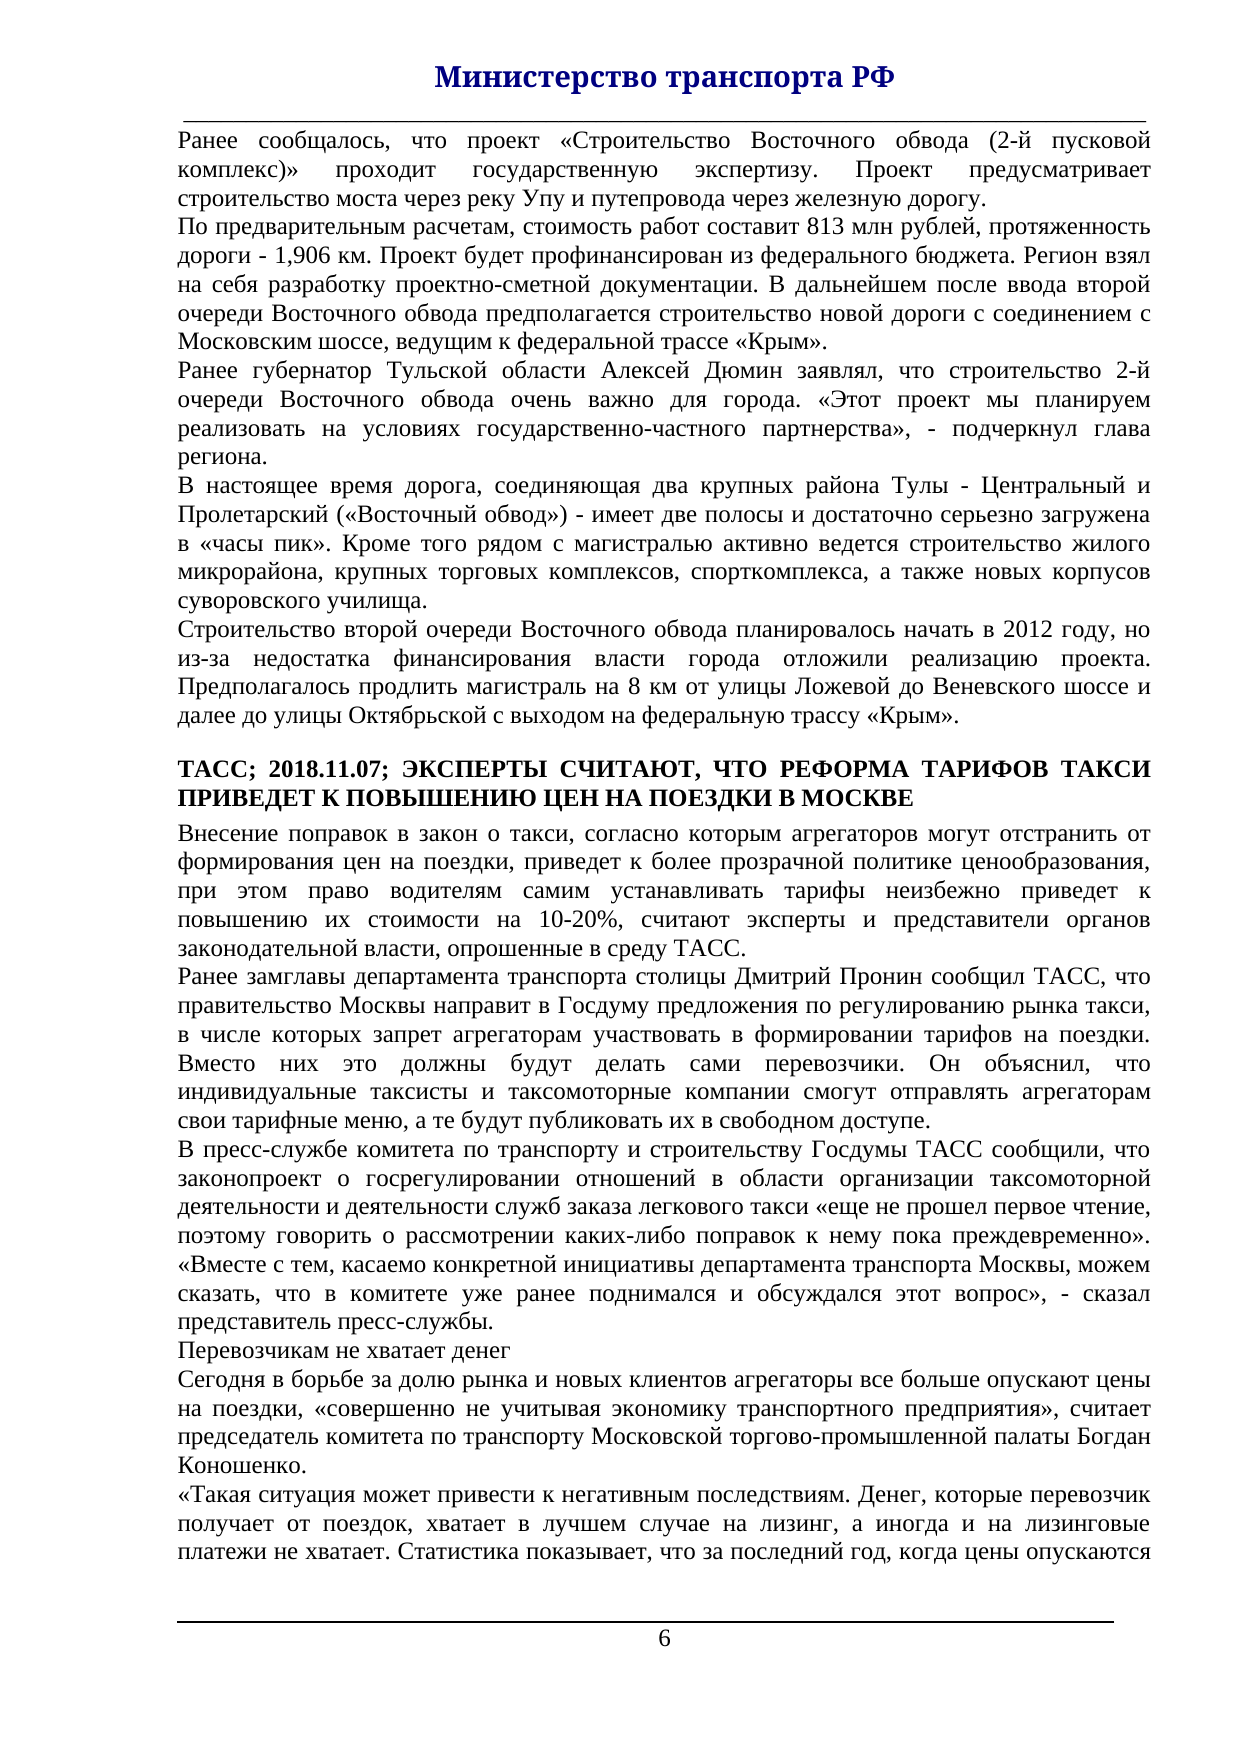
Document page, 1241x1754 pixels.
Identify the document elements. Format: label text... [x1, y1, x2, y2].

text Сегодня в борьбе за долю рынка и новых клиентов агрегаторы все больше опускают цены на поездки, «совершенно не учитывая экономику транспортного предприятия», считает председатель комитета по транспорту Московской торгово-промышленной палаты Богдан Коношенко. [177, 1364, 1152, 1479]
text Внесение поправок в закон о такси, согласно которым агрегаторов могут отстранить от формирования цен на поездки, приведет к более прозрачной политике ценообразования, при этом право водителям самим устанавливать тарифы неизбежно приведет к повышению их стоимости на 10-20%, считают эксперты и представители органов законодательной власти, опрошенные в среду ТАСС. [177, 818, 1152, 961]
text В пресс-службе комитета по транспорту и строительству Госдумы ТАСС сообщили, что законопроект о госрегулировании отношений в области организации таксомоторной деятельности и деятельности служб заказа легкового такси «еще не прошел первое чтение, поэтому говорить о рассмотрении каких-либо поправок к нему пока преждевременно». «Вместе с тем, касаемо конкретной инициативы департамента транспорта Москвы, можем сказать, что в комитете уже ранее поднимался и обсуждался этот вопрос», - сказал представитель пресс-службы. [177, 1134, 1152, 1335]
text Перевозчикам не хватает денег [177, 1335, 1152, 1364]
subtitle ТАСС; 2018.11.07; ЭКСПЕРТЫ СЧИТАЮТ, ЧТО РЕФОРМА ТАРИФОВ ТАКСИ ПРИВЕДЕТ К ПОВЫШЕНИЮ ЦЕН НА ПОЕЗДКИ В МОСКВЕ [177, 754, 1152, 811]
text Ранее замглавы департамента транспорта столицы Дмитрий Пронин сообщил ТАСС, что правительство Москвы направит в Госдуму предложения по регулированию рынка такси, в числе которых запрет агрегаторам участвовать в формировании тарифов на поездки. Вместо них это должны будут делать сами перевозчики. Он объяснил, что индивидуальные таксисты и таксомоторные компании смогут отправлять агрегаторам свои тарифные меню, а те будут публиковать их в свободном доступе. [177, 961, 1152, 1134]
text В настоящее время дорога, соединяющая два крупных района Тулы - Центральный и Пролетарский («Восточный обвод») - имеет две полосы и достаточно серьезно загружена в «часы пик». Кроме того рядом с магистралью активно ведется строительство жилого микрорайона, крупных торговых комплексов, спорткомплекса, а также новых корпусов суворовского училища. [177, 470, 1152, 614]
text Ранее губернатор Тульской области Алексей Дюмин заявлял, что строительство 2-й очереди Восточного обвода очень важно для города. «Этот проект мы планируем реализовать на условиях государственно-частного партнерства», - подчеркнул глава региона. [177, 355, 1152, 470]
text Ранее сообщалось, что проект «Строительство Восточного обвода (2-й пусковой комплекс)» проходит государственную экспертизу. Проект предусматривает строительство моста через реку Упу и путепровода через железную дорогу. [177, 125, 1152, 211]
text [177, 1479, 1152, 1565]
text Строительство второй очереди Восточного обвода планировалось начать в 2012 году, но из-за недостатка финансирования власти города отложили реализацию проекта. Предполагалось продлить магистраль на 8 км от улицы Ложевой до Веневского шоссе и далее до улицы Октябрьской с выходом на федеральную трассу «Крым». [177, 614, 1152, 729]
text По предварительным расчетам, стоимость работ составит 813 млн рублей, протяженность дороги - 1,906 км. Проект будет профинансирован из федерального бюджета. Регион взял на себя разработку проектно-сметной документации. В дальнейшем после ввода второй очереди Восточного обвода предполагается строительство новой дороги с соединением с Московским шоссе, ведущим к федеральной трассе «Крым». [177, 211, 1152, 355]
